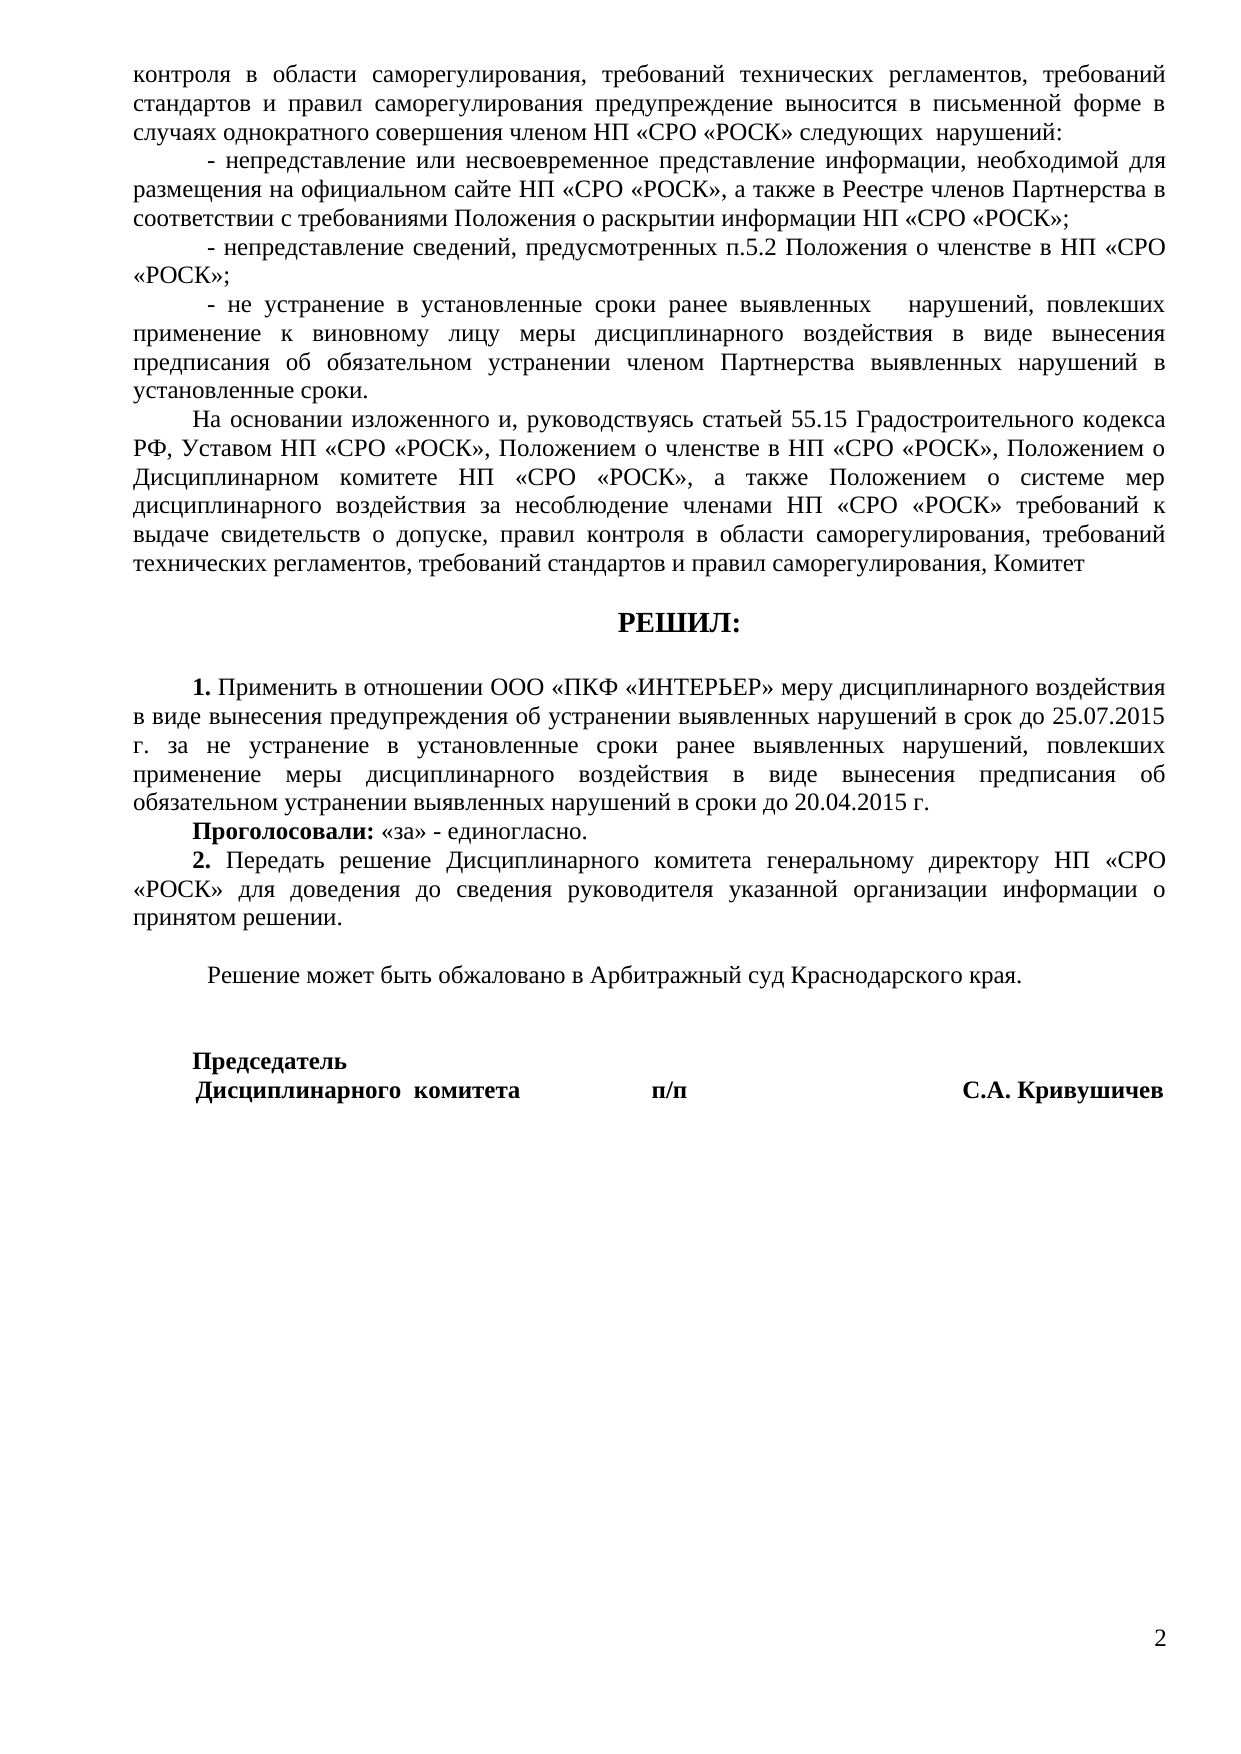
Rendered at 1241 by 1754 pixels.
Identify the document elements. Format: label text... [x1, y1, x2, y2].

text - непредставление сведений, предусмотренных п.5.2 Положения о членстве в НП «СРО «РОСК»; [133, 232, 1167, 289]
text РЕШИЛ: [133, 605, 1167, 639]
list Председатель [133, 1046, 1167, 1075]
list 1. Применить в отношении ООО «ПКФ «ИНТЕРЬЕР» меру дисциплинарного воздействия в виде вынесения предупреждения об устранении выявленных нарушений в срок до 25.07.2015 г. за не устранение в установленные сроки ранее выявленных нарушений, повлекших применение меры дисциплинарного воздействия в виде вынесения предписания об обязательном устранении выявленных нарушений в сроки до 20.04.2015 г. [133, 672, 1167, 816]
text - непредставление или несвоевременное представление информации, необходимой для размещения на официальном сайте НП «СРО «РОСК», а также в Реестре членов Партнерства в соответствии с требованиями Положения о раскрытии информации НП «СРО «РОСК»; [133, 145, 1167, 232]
text Дисциплинарного комитета п/п С.А. Кривушичев [133, 1075, 1167, 1104]
list 2. Передать решение Дисциплинарного комитета генеральному директору НП «СРО «РОСК» для доведения до сведения руководителя указанной организации информации о принятом решении. [133, 845, 1167, 931]
text На основании изложенного и, руководствуясь статьей 55.15 Градостроительного кодекса РФ, Уставом НП «СРО «РОСК», Положением о членстве в НП «СРО «РОСК», Положением о Дисциплинарном комитете НП «СРО «РОСК», а также Положением о системе мер дисциплинарного воздействия за несоблюдение членами НП «СРО «РОСК» требований к выдаче свидетельств о допуске, правил контроля в области саморегулирования, требований технических регламентов, требований стандартов и правил саморегулирования, Комитет [133, 404, 1167, 577]
text - не устранение в установленные сроки ранее выявленных нарушений, повлекших применение к виновному лицу меры дисциплинарного воздействия в виде вынесения предписания об обязательном устранении членом Партнерства выявленных нарушений в установленные сроки. [133, 289, 1167, 404]
text Проголосовали: «за» - единогласно. [133, 816, 1167, 845]
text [133, 59, 1167, 145]
text Решение может быть обжаловано в Арбитражный суд Краснодарского края. [133, 960, 1167, 989]
